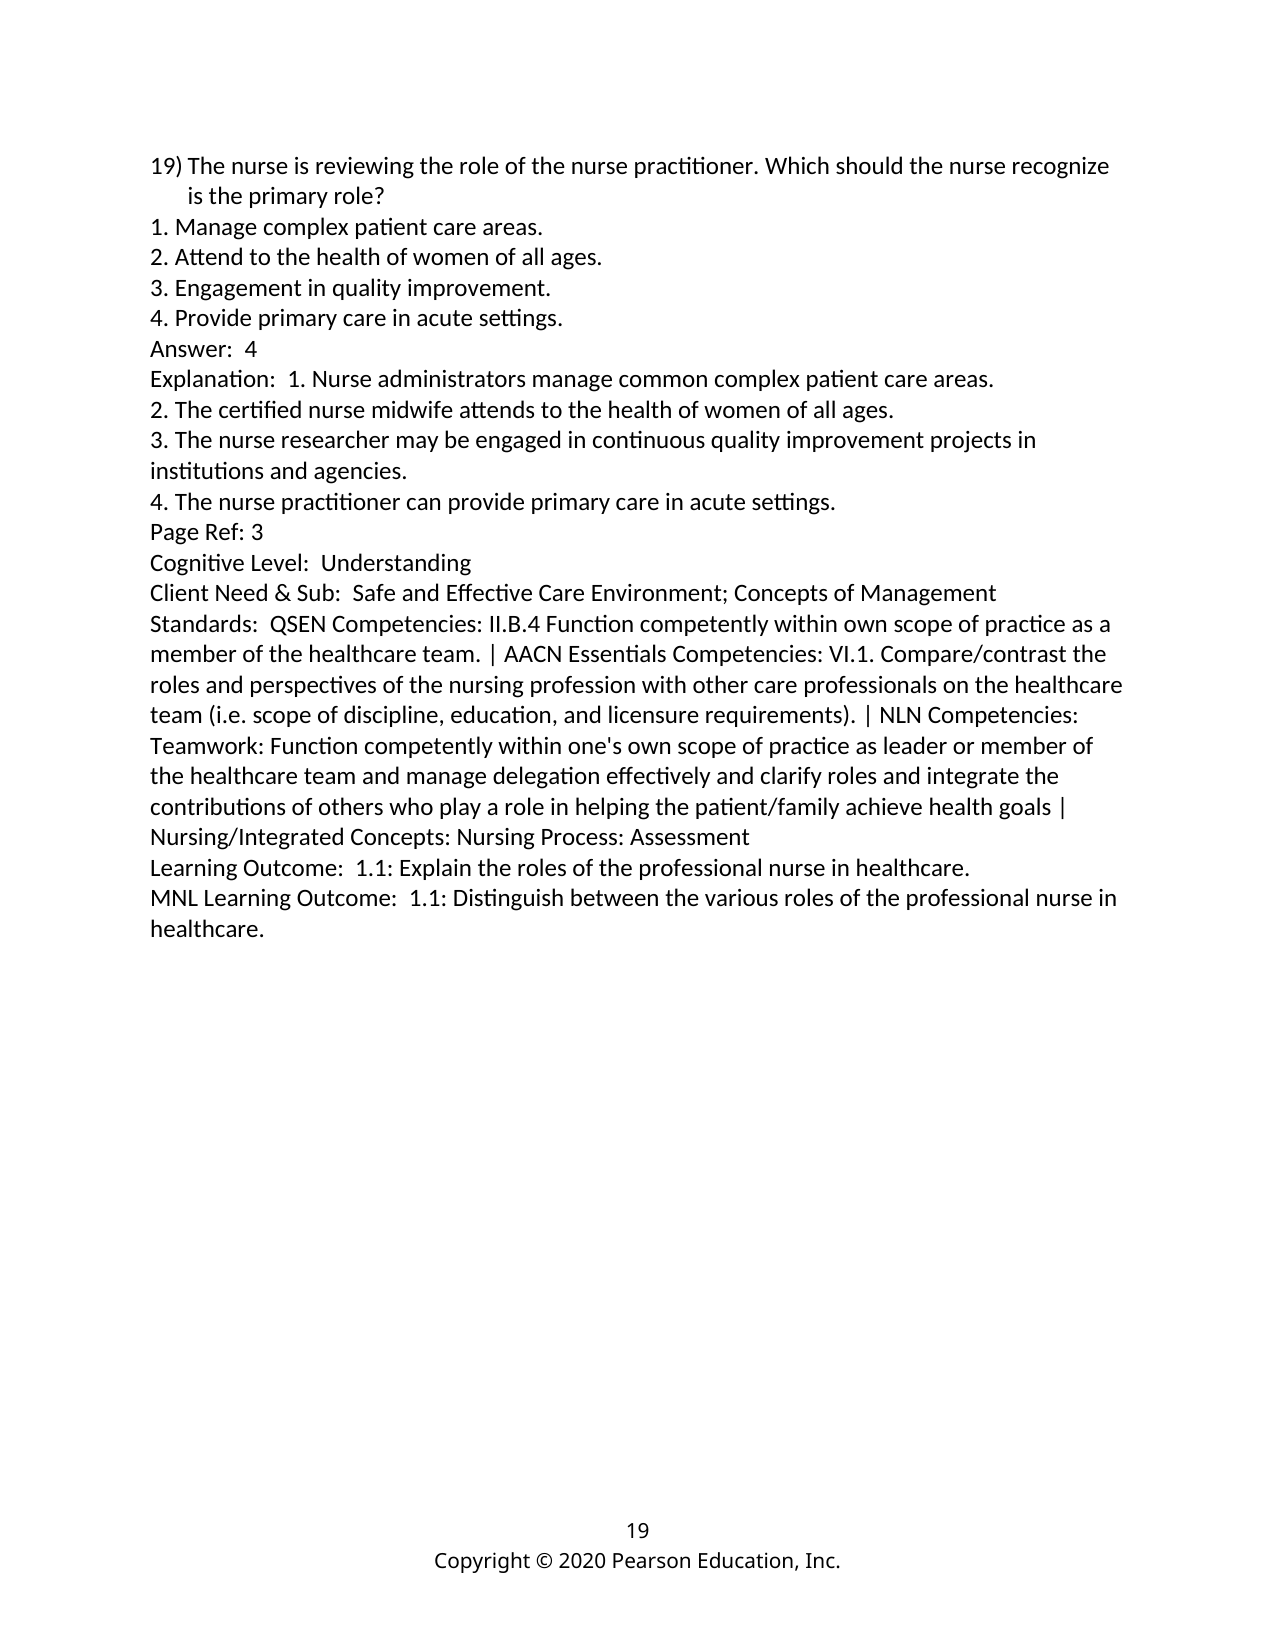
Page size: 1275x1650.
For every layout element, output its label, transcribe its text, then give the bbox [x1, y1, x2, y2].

text Answer: 4 [150, 333, 1125, 364]
text 4. Provide primary care in acute settings. [150, 303, 1125, 333]
text Explanation: 1. Nurse administrators manage common complex patient care areas. [150, 364, 1125, 394]
text Standards: QSEN Competencies: II.B.4 Function competently within own scope of practice as a member of the healthcare team. | AACN Essentials Competencies: VI.1. Compare/contrast the roles and perspectives of the nursing profession with other care professionals on the healthcare team (i.e. scope of discipline, education, and licensure requirements). | NLN Competencies: Teamwork: Function competently within one's own scope of practice as leader or member of the healthcare team and manage delegation effectively and clarify roles and integrate the contributions of others who play a role in helping the patient/family achieve health goals | Nursing/Integrated Concepts: Nursing Process: Assessment [150, 608, 1125, 852]
text 2. Attend to the health of women of all ages. [150, 242, 1125, 272]
text Cognitive Level: Understanding [150, 547, 1125, 577]
text 1. Manage complex patient care areas. [150, 211, 1125, 242]
text Page Ref: 3 [150, 516, 1125, 547]
list The nurse is reviewing the role of the nurse practitioner. Which should the nurse recognize is the primary role? [150, 150, 1125, 211]
text 3. Engagement in quality improvement. [150, 272, 1125, 303]
text Learning Outcome: 1.1: Explain the roles of the professional nurse in healthcare. [150, 852, 1125, 882]
text 2. The certified nurse midwife attends to the health of women of all ages. [150, 394, 1125, 425]
text MNL Learning Outcome: 1.1: Distinguish between the various roles of the professional nurse in healthcare. [150, 882, 1125, 943]
text 4. The nurse practitioner can provide primary care in acute settings. [150, 486, 1125, 516]
text Client Need & Sub: Safe and Effective Care Environment; Concepts of Management [150, 577, 1125, 608]
text 3. The nurse researcher may be engaged in continuous quality improvement projects in institutions and agencies. [150, 425, 1125, 486]
